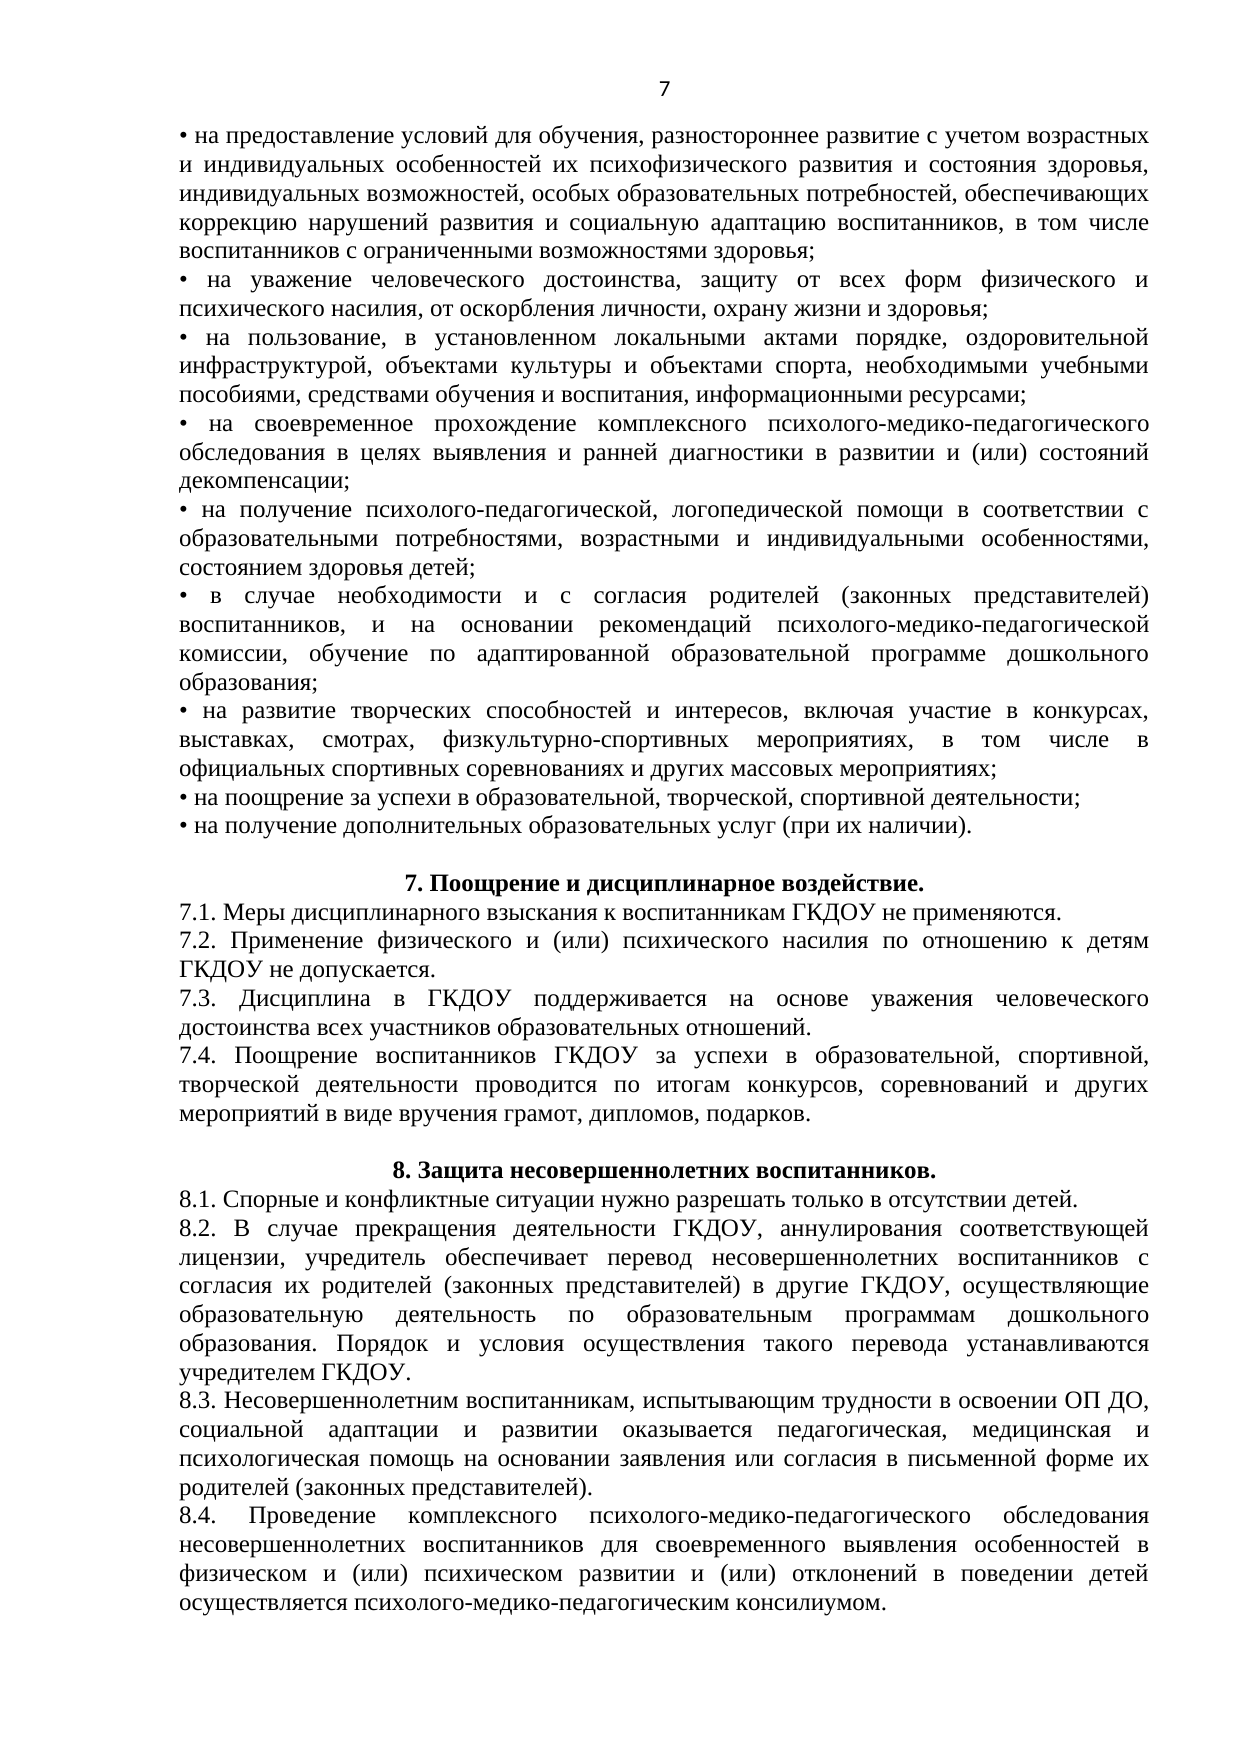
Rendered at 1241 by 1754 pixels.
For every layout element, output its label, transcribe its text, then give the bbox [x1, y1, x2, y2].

text • в случае необходимости и с согласия родителей (законных представителей) воспитанников, и на основании рекомендаций психолого-медико-педагогической комиссии, обучение по адаптированной образовательной программе дошкольного образования; [179, 581, 1150, 696]
text 8. Защита несовершеннолетних воспитанников. [179, 1156, 1150, 1184]
text 7. Поощрение и дисциплинарное воздействие. [179, 868, 1150, 897]
text • на уважение человеческого достоинства, защиту от всех форм физического и психического насилия, от оскорбления личности, охрану жизни и здоровья; [179, 264, 1150, 322]
text • на поощрение за успехи в образовательной, творческой, спортивной деятельности; [179, 782, 1150, 811]
text 8.4. Проведение комплексного психолого-медико-педагогического обследования несовершеннолетних воспитанников для своевременного выявления особенностей в физическом и (или) психическом развитии и (или) отклонений в поведении детей осуществляется психолого-медико-педагогическим консилиумом. [179, 1501, 1150, 1616]
text 7.2. Применение физического и (или) психического насилия по отношению к детям ГКДОУ не допускается. [179, 926, 1150, 983]
text 7.4. Поощрение воспитанников ГКДОУ за успехи в образовательной, спортивной, творческой деятельности проводится по итогам конкурсов, соревнований и других мероприятий в виде вручения грамот, дипломов, подарков. [179, 1041, 1150, 1127]
text • на получение психолого-педагогической, логопедической помощи в соответствии с образовательными потребностями, возрастными и индивидуальными особенностями, состоянием здоровья детей; [179, 494, 1150, 581]
text • на развитие творческих способностей и интересов, включая участие в конкурсах, выставках, смотрах, физкультурно-спортивных мероприятиях, в том числе в официальных спортивных соревнованиях и других массовых мероприятиях; [179, 696, 1150, 782]
text 8.3. Несовершеннолетним воспитанникам, испытывающим трудности в освоении ОП ДО, социальной адаптации и развитии оказывается педагогическая, медицинская и психологическая помощь на основании заявления или согласия в письменной форме их родителей (законных представителей). [179, 1386, 1150, 1501]
text • на предоставление условий для обучения, разностороннее развитие с учетом возрастных и индивидуальных особенностей их психофизического развития и состояния здоровья, индивидуальных возможностей, особых образовательных потребностей, обеспечивающих коррекцию нарушений развития и социальную адаптацию воспитанников, в том числе воспитанников с ограниченными возможностями здоровья; [179, 121, 1150, 264]
text 7.3. Дисциплина в ГКДОУ поддерживается на основе уважения человеческого достоинства всех участников образовательных отношений. [179, 983, 1150, 1041]
text 8.2. В случае прекращения деятельности ГКДОУ, аннулирования соответствующей лицензии, учредитель обеспечивает перевод несовершеннолетних воспитанников с согласия их родителей (законных представителей) в другие ГКДОУ, осуществляющие образовательную деятельность по образовательным программам дошкольного образования. Порядок и условия осуществления такого перевода устанавливаются учредителем ГКДОУ. [179, 1213, 1150, 1386]
text 7.1. Меры дисциплинарного взыскания к воспитанникам ГКДОУ не применяются. [179, 897, 1150, 926]
text 8.1. Спорные и конфликтные ситуации нужно разрешать только в отсутствии детей. [179, 1184, 1150, 1213]
text • на своевременное прохождение комплексного психолого-медико-педагогического обследования в целях выявления и ранней диагностики в развитии и (или) состояний декомпенсации; [179, 408, 1150, 494]
text • на пользование, в установленном локальными актами порядке, оздоровительной инфраструктурой, объектами культуры и объектами спорта, необходимыми учебными пособиями, средствами обучения и воспитания, информационными ресурсами; [179, 322, 1150, 408]
text • на получение дополнительных образовательных услуг (при их наличии). [179, 811, 1150, 839]
